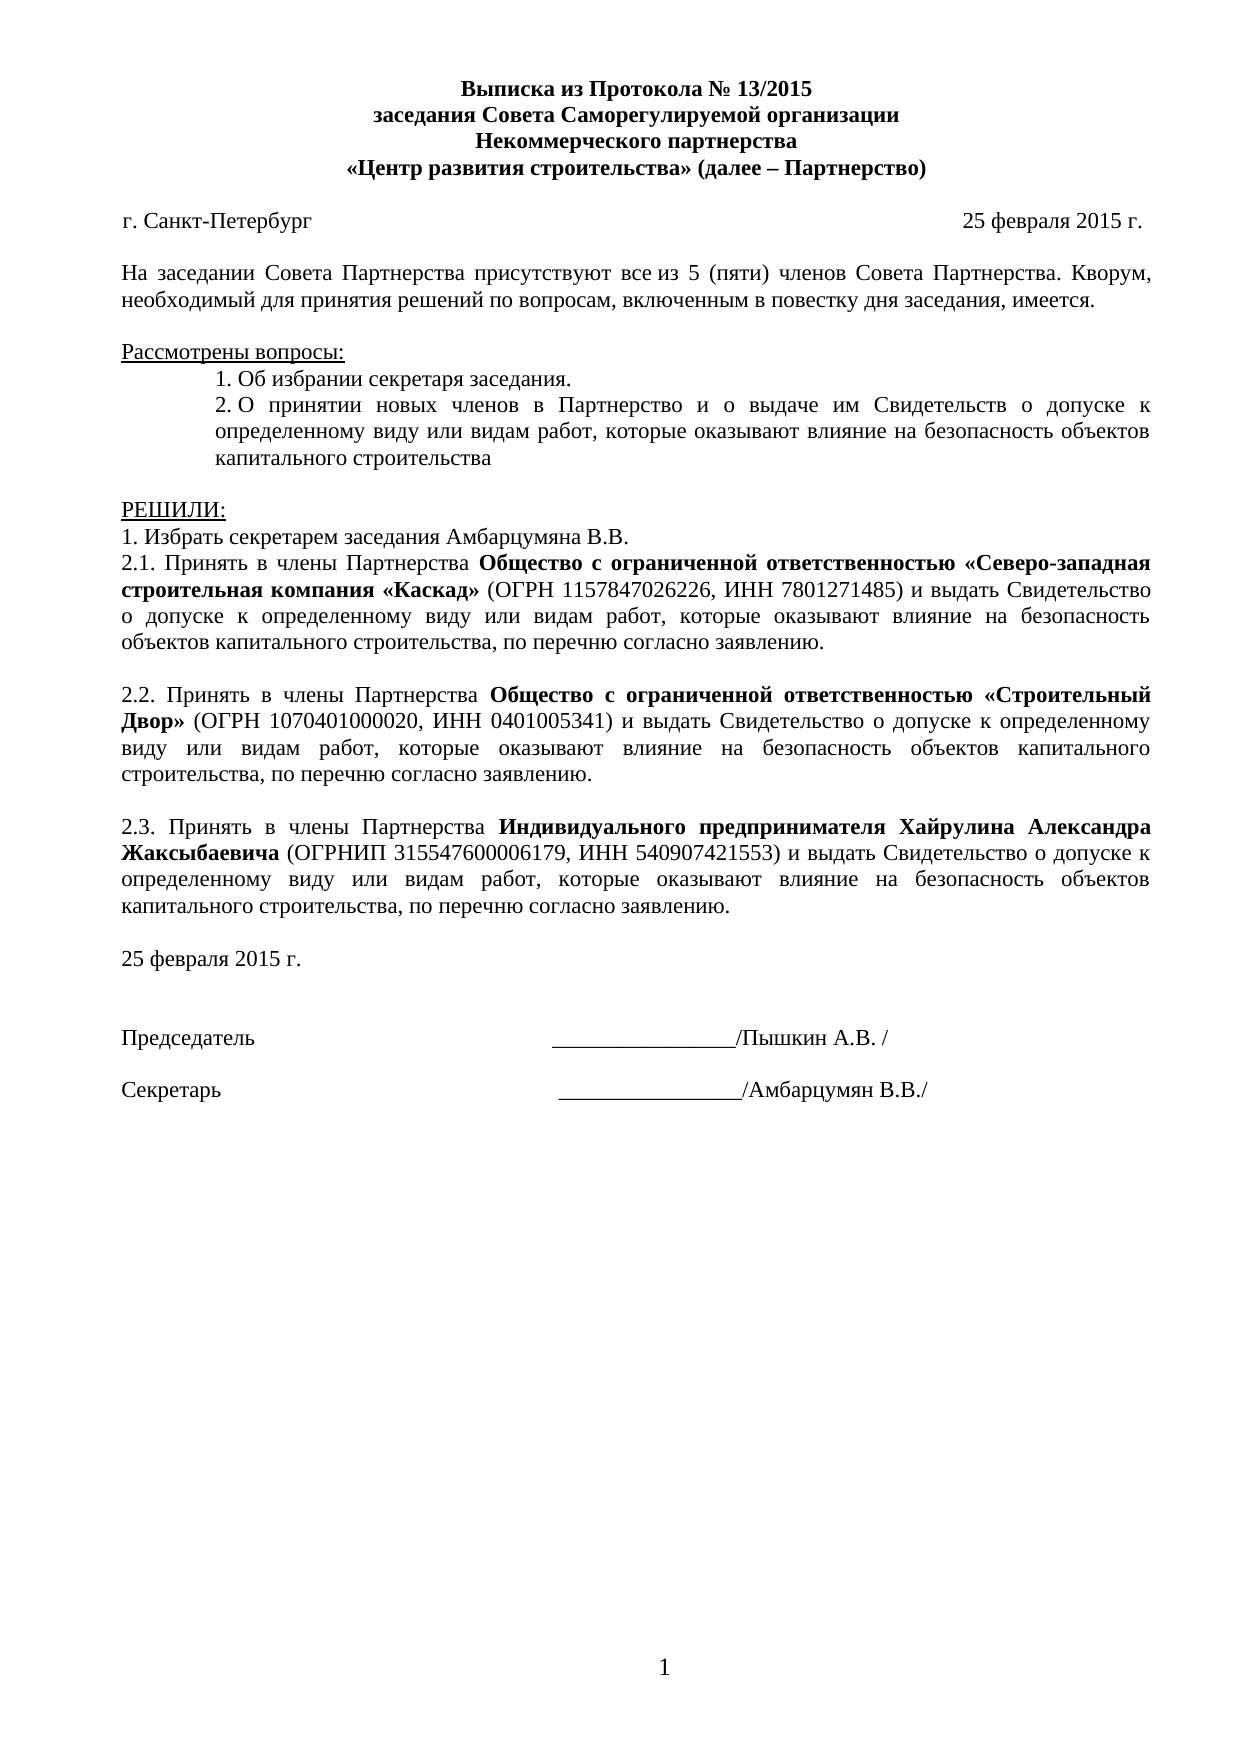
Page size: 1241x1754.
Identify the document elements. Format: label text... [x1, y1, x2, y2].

text 2. О принятии новых членов в Партнерство и о выдаче им Свидетельств о допуске к определенному виду или видам работ, которые оказывают влияние на безопасность объектов капитального строительства [215, 391, 1152, 470]
text На заседании Совета Партнерства присутствуют все из 5 (пяти) членов Совета Партнерства. Кворум, необходимый для принятия решений по вопросам, включенным в повестку дня заседания, имеется. [121, 259, 1152, 312]
text «Центр развития строительства» (далее – Партнерство) [121, 154, 1152, 180]
text Выписка из Протокола № 13/2015 [121, 75, 1152, 101]
text 2.2. Принять в члены Партнерства Общество с ограниченной ответственностью «Строительный Двор» (ОГРН 1070401000020, ИНН 0401005341) и выдать Свидетельство о допуске к определенному виду или видам работ, которые оказывают влияние на безопасность объектов капитального строительства, по перечню согласно заявлению. [121, 681, 1152, 786]
text 25 февраля 2015 г. [121, 944, 1152, 971]
text Рассмотрены вопросы: [121, 338, 1152, 365]
table_header г. Санкт-Петербург [111, 207, 632, 233]
text Некоммерческого партнерства [121, 128, 1152, 154]
text 2.1. Принять в члены Партнерства Общество с ограниченной ответственностью «Северо-западная строительная компания «Каскад» (ОГРН 1157847026226, ИНН 7801271485) и выдать Свидетельство о допуске к определенному виду или видам работ, которые оказывают влияние на безопасность объектов капитального строительства, по перечню согласно заявлению. [121, 549, 1152, 655]
text 1. Избрать секретарем заседания Амбарцумяна В.В. [121, 523, 1152, 549]
text 1. Об избрании секретаря заседания. [215, 365, 1152, 391]
table_header 25 февраля 2015 г. [633, 207, 1154, 233]
text заседания Совета Саморегулируемой организации [121, 101, 1152, 128]
text 2.3. Принять в члены Партнерства Индивидуального предпринимателя Хайрулина Александра Жаксыбаевича (ОГРНИП 315547600006179, ИНН 540907421553) и выдать Свидетельство о допуске к определенному виду или видам работ, которые оказывают влияние на безопасность объектов капитального строительства, по перечню согласно заявлению. [121, 813, 1152, 918]
text Секретарь ________________/Амбарцумян В.В./ [121, 1076, 1152, 1103]
text Председатель ________________/Пышкин А.В. / [121, 1024, 1152, 1050]
text РЕШИЛИ: [121, 497, 1152, 523]
